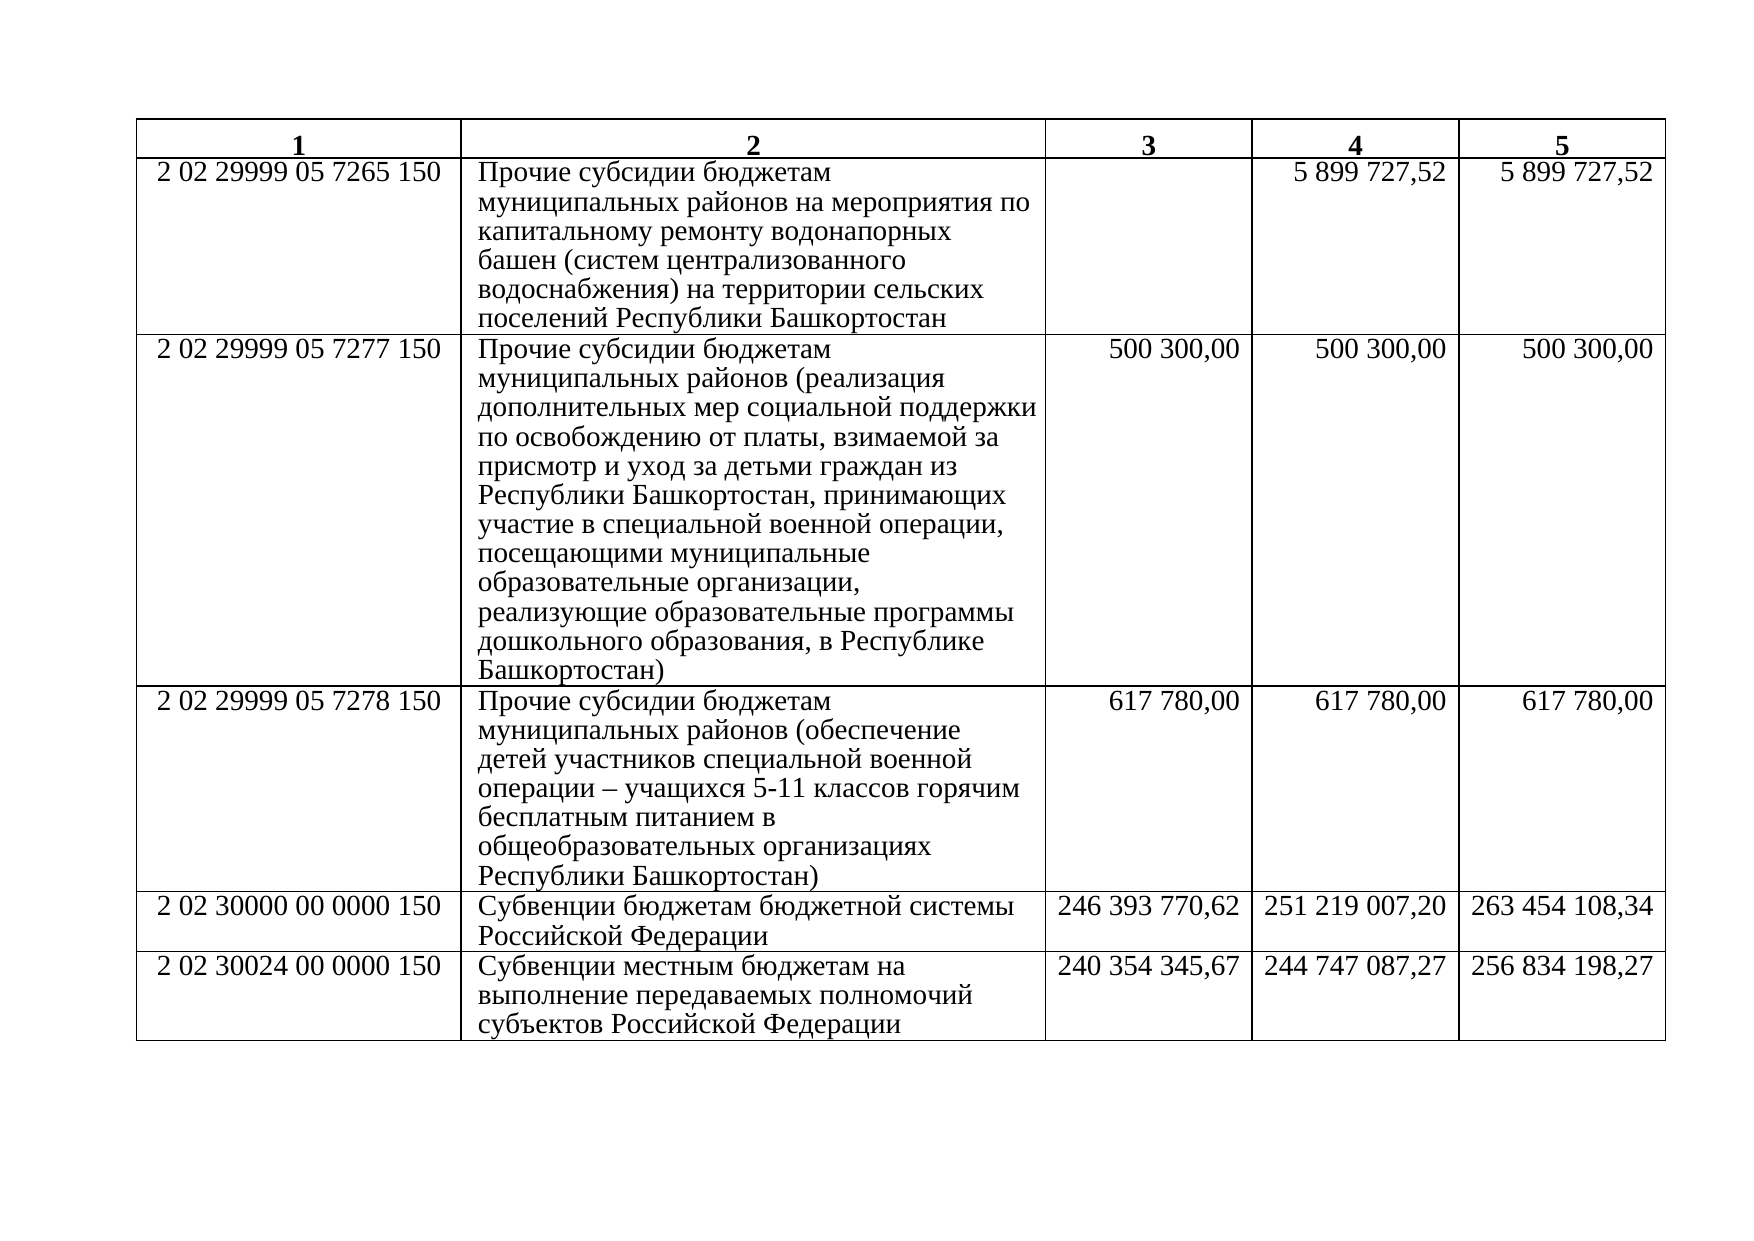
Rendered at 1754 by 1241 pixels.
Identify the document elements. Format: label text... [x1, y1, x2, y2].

table_cell 2 02 29999 05 7278 150 [137, 687, 460, 891]
table_cell Субвенции местным бюджетам на выполнение передаваемых полномочий субъектов Российской Федерации [462, 952, 1045, 1040]
table_cell 5 899 727,52 [1253, 159, 1458, 333]
table_header [1460, 120, 1665, 157]
table_cell 263 454 108,34 [1460, 892, 1665, 951]
table_cell Прочие субсидии бюджетам муниципальных районов (реализация дополнительных мер социальной поддержки по освобождению от платы, взимаемой за присмотр и уход за детьми граждан из Республики Башкортостан, принимающих участие в специальной военной операции, посещающими муниципальные образовательные организации, реализующие образовательные программы дошкольного образования, в Республике Башкортостан) [462, 335, 1045, 685]
table_cell 500 300,00 [1046, 335, 1251, 685]
table_cell 2 02 30000 00 0000 150 [137, 892, 460, 951]
table_cell 2 02 29999 05 7277 150 [137, 335, 460, 685]
table_cell 256 834 198,27 [1460, 952, 1665, 1040]
table_cell 240 354 345,67 [1046, 952, 1251, 1040]
table_cell 617 780,00 [1460, 687, 1665, 891]
table_cell 2 02 29999 05 7265 150 [137, 159, 460, 333]
table_cell Прочие субсидии бюджетам муниципальных районов на мероприятия по капитальному ремонту водонапорных башен (систем централизованного водоснабжения) на территории сельских поселений Республики Башкортостан [462, 159, 1045, 333]
table_header [1253, 120, 1458, 157]
table_cell 5 899 727,52 [1460, 159, 1665, 333]
table_cell 251 219 007,20 [1253, 892, 1458, 951]
table_cell 500 300,00 [1253, 335, 1458, 685]
table_header [137, 120, 460, 157]
table_cell Субвенции бюджетам бюджетной системы Российской Федерации [462, 892, 1045, 951]
table_cell 244 747 087,27 [1253, 952, 1458, 1040]
table_header [1046, 120, 1251, 157]
table_cell 2 02 30024 00 0000 150 [137, 952, 460, 1040]
table_cell Прочие субсидии бюджетам муниципальных районов (обеспечение детей участников специальной военной операции – учащихся 5-11 классов горячим бесплатным питанием в общеобразовательных организациях Республики Башкортостан) [462, 687, 1045, 891]
table_cell 617 780,00 [1046, 687, 1251, 891]
table_cell 617 780,00 [1253, 687, 1458, 891]
table_header [462, 120, 1045, 157]
table_cell 246 393 770,62 [1046, 892, 1251, 951]
table_cell [1046, 159, 1251, 333]
table_cell 500 300,00 [1460, 335, 1665, 685]
